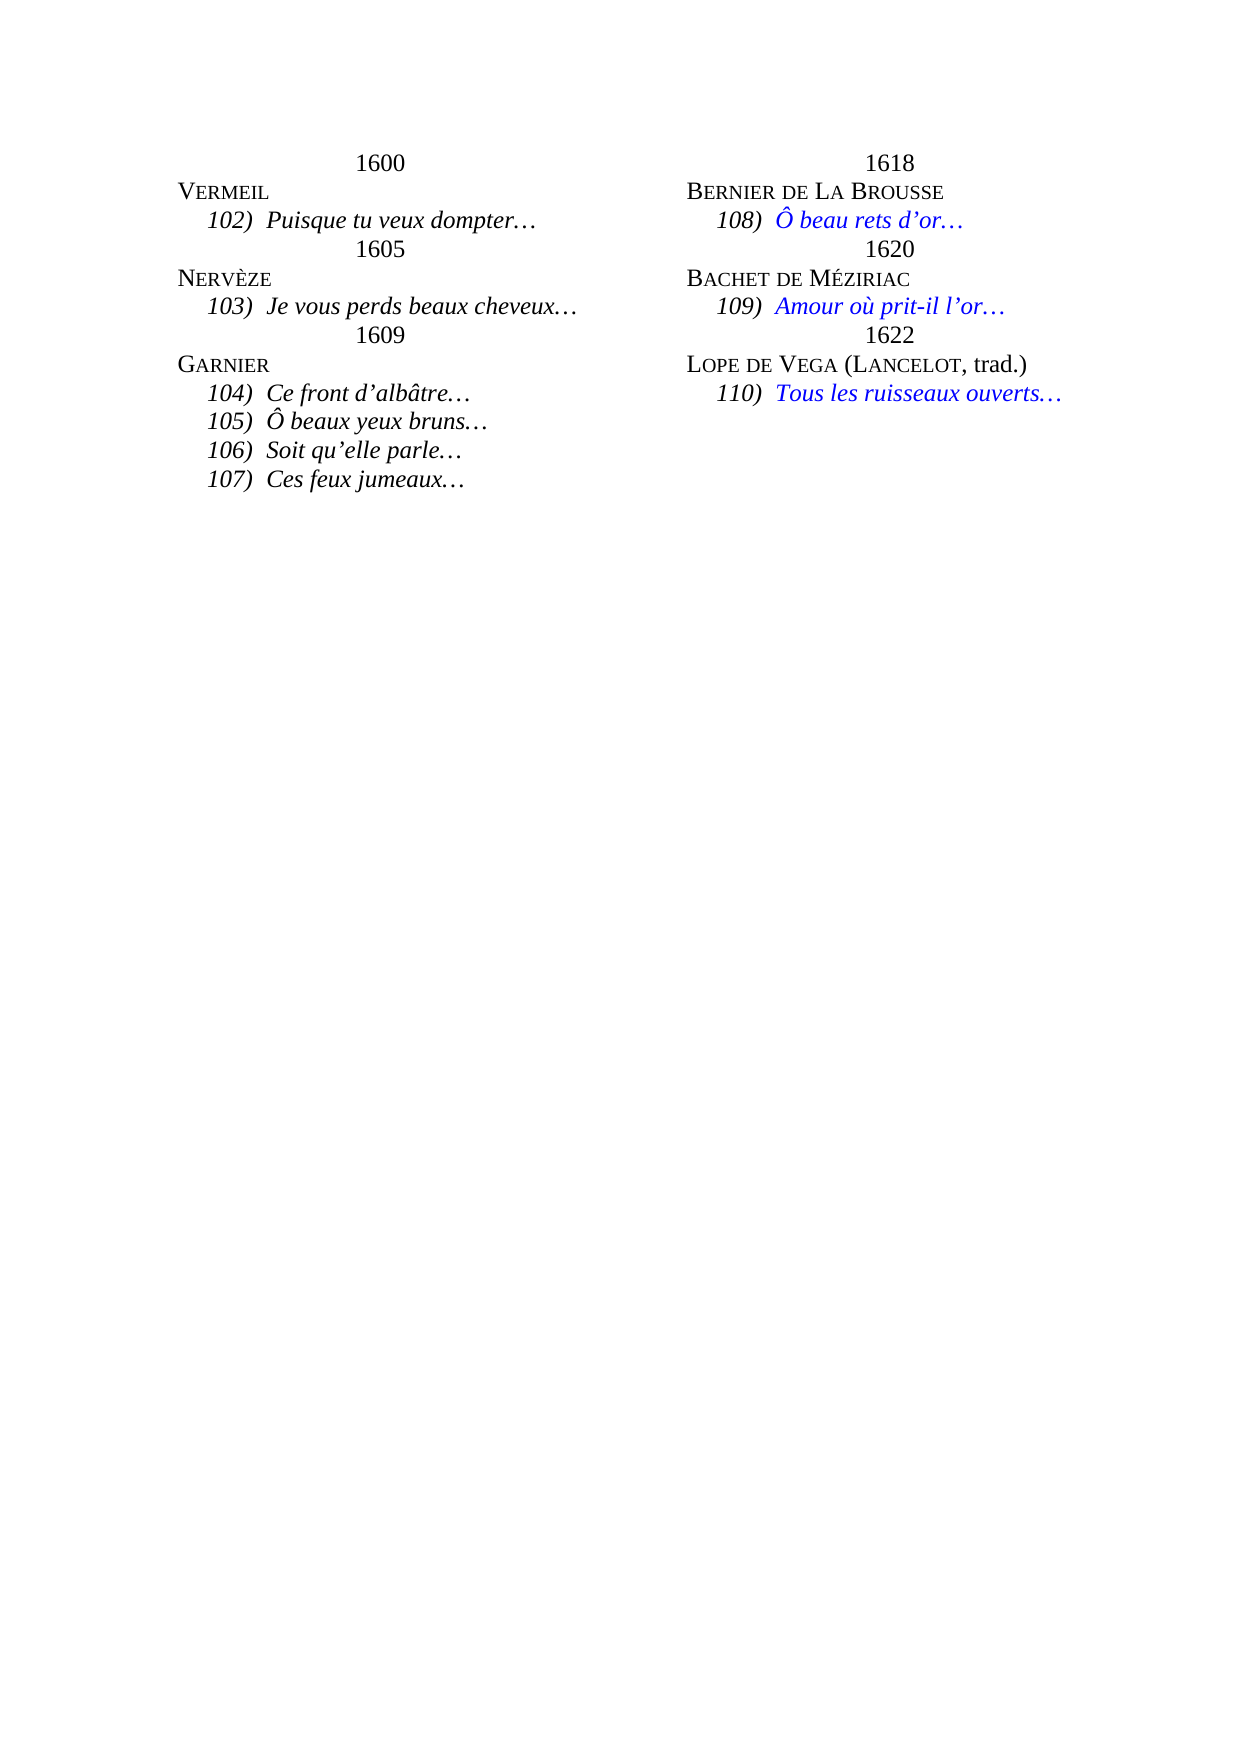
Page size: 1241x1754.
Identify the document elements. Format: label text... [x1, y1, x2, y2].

list Amour où prit-il l’or… [716, 291, 1093, 320]
list Tous les ruisseaux ouverts… [716, 378, 1093, 406]
list Je vous perds beaux cheveux… [207, 291, 583, 320]
text Nervèze [148, 263, 583, 291]
list Ô beaux yeux bruns… [207, 406, 583, 435]
list Puisque tu veux dompter… [207, 205, 583, 234]
text Bachet de Méziriac [657, 263, 1093, 291]
text 1618 [657, 148, 1093, 176]
text 1600 [148, 148, 583, 176]
list Ô beau rets d’or… [716, 205, 1093, 234]
text 1609 [148, 320, 583, 349]
text Bernier de La Brousse [657, 176, 1093, 205]
text Garnier [148, 349, 583, 378]
text Lope de Vega (Lancelot, trad.) [657, 349, 1093, 378]
text 1605 [148, 234, 583, 263]
list Soit qu’elle parle… [207, 435, 583, 464]
list Ces feux jumeaux… [207, 464, 583, 493]
text 1622 [657, 320, 1093, 349]
text 1620 [657, 234, 1093, 263]
text Vermeil [148, 176, 583, 205]
list Ce front d’albâtre… [207, 378, 583, 406]
